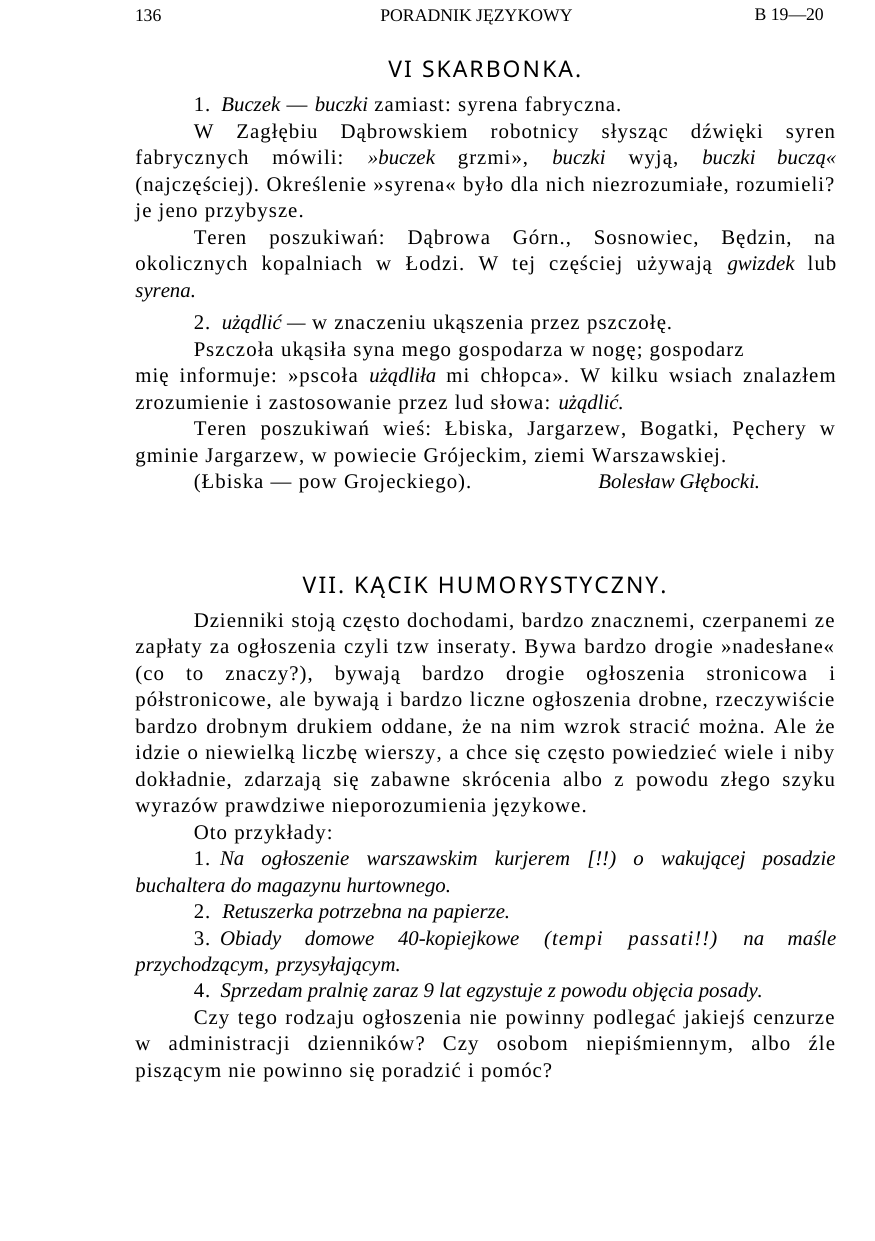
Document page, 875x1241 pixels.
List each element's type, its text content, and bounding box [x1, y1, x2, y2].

text Oto przykłady: [135, 818, 836, 844]
list Retuszerka potrzebna na papierze. [135, 897, 836, 924]
text W Zagłębiu Dąbrowskiem robotnicy słysząc dźwięki syren fabrycznych mówili: »buczek grzmi», buczki wyją, buczki buczą« (najczęściej). Określenie »syrena« było dla nich niezrozumiałe, rozumieli? je jeno przybysze. [135, 117, 836, 223]
list Sprzedam pralnię zaraz 9 lat egzystuje z powodu objęcia posady. [135, 977, 836, 1003]
list Buczek — buczki zamiast: syrena fabryczna. [135, 91, 836, 117]
list Na ogłoszenie warszawskim kurjerem [!!) o wakującej posadzie buchaltera do magazynu hurtownego. [135, 844, 836, 897]
text В 19—20 [754, 7, 824, 24]
text (Łbiska — pow Grojeckiego). Bolesław Głębocki. [135, 467, 836, 494]
text VI SKARBONKA. [135, 59, 834, 82]
text Dzienniki stoją często dochodami, bardzo znacznemi, czerpanemi ze zapłaty za ogłoszenia czyli tzw inseraty. Bywa bardzo drogie »nadesłane« (co to znaczy?), bywają bardzo drogie ogłoszenia stronicowa i półstronicowe, ale bywają i bardzo liczne ogłoszenia drobne, rzeczywiście bardzo drobnym drukiem oddane, że na nim wzrok stracić można. Ale że idzie o niewielką liczbę wierszy, a chce się często powiedzieć wiele i niby dokładnie, zdarzają się zabawne skrócenia albo z powodu złego szyku wyrazów prawdziwe nieporozumienia językowe. [135, 606, 836, 818]
text VII. KĄCIK HUMORYSTYCZNY. [135, 575, 834, 598]
list Obiady domowe 40-kopiejkowe (tempi passati!!) na maśle przychodzącym, przysyłającym. [135, 924, 836, 977]
text Pszczoła ukąsiła syna mego gospodarza w nogę; gospodarz [135, 335, 836, 362]
text PORADNIK JĘZYKOWY [380, 7, 573, 25]
text Czy tego rodzaju ogłoszenia nie powinny podlegać jakiejś cenzurze w administracji dzienników? Czy osobom niepiśmiennym, albo źle piszącym nie powinno się poradzić i pomóc? [135, 1003, 836, 1083]
text 136 [135, 7, 161, 25]
text mię informuje: »pscoła użądliła mi chłopca». W kilku wsiach znalazłem zrozumienie i zastosowanie przez lud słowa: użądlić. [135, 362, 836, 414]
text Teren poszukiwań: Dąbrowa Górn., Sosnowiec, Będzin, na okolicznych kopalniach w Łodzi. W tej częściej używają gwizdek lub syrena. [135, 223, 836, 302]
text Teren poszukiwań wieś: Łbiska, Jargarzew, Bogatki, Pęchery w gminie Jargarzew, w powiecie Grójeckim, ziemi Warszawskiej. [135, 414, 836, 467]
list użądlić — w znaczeniu ukąszenia przez pszczołę. [135, 309, 836, 335]
